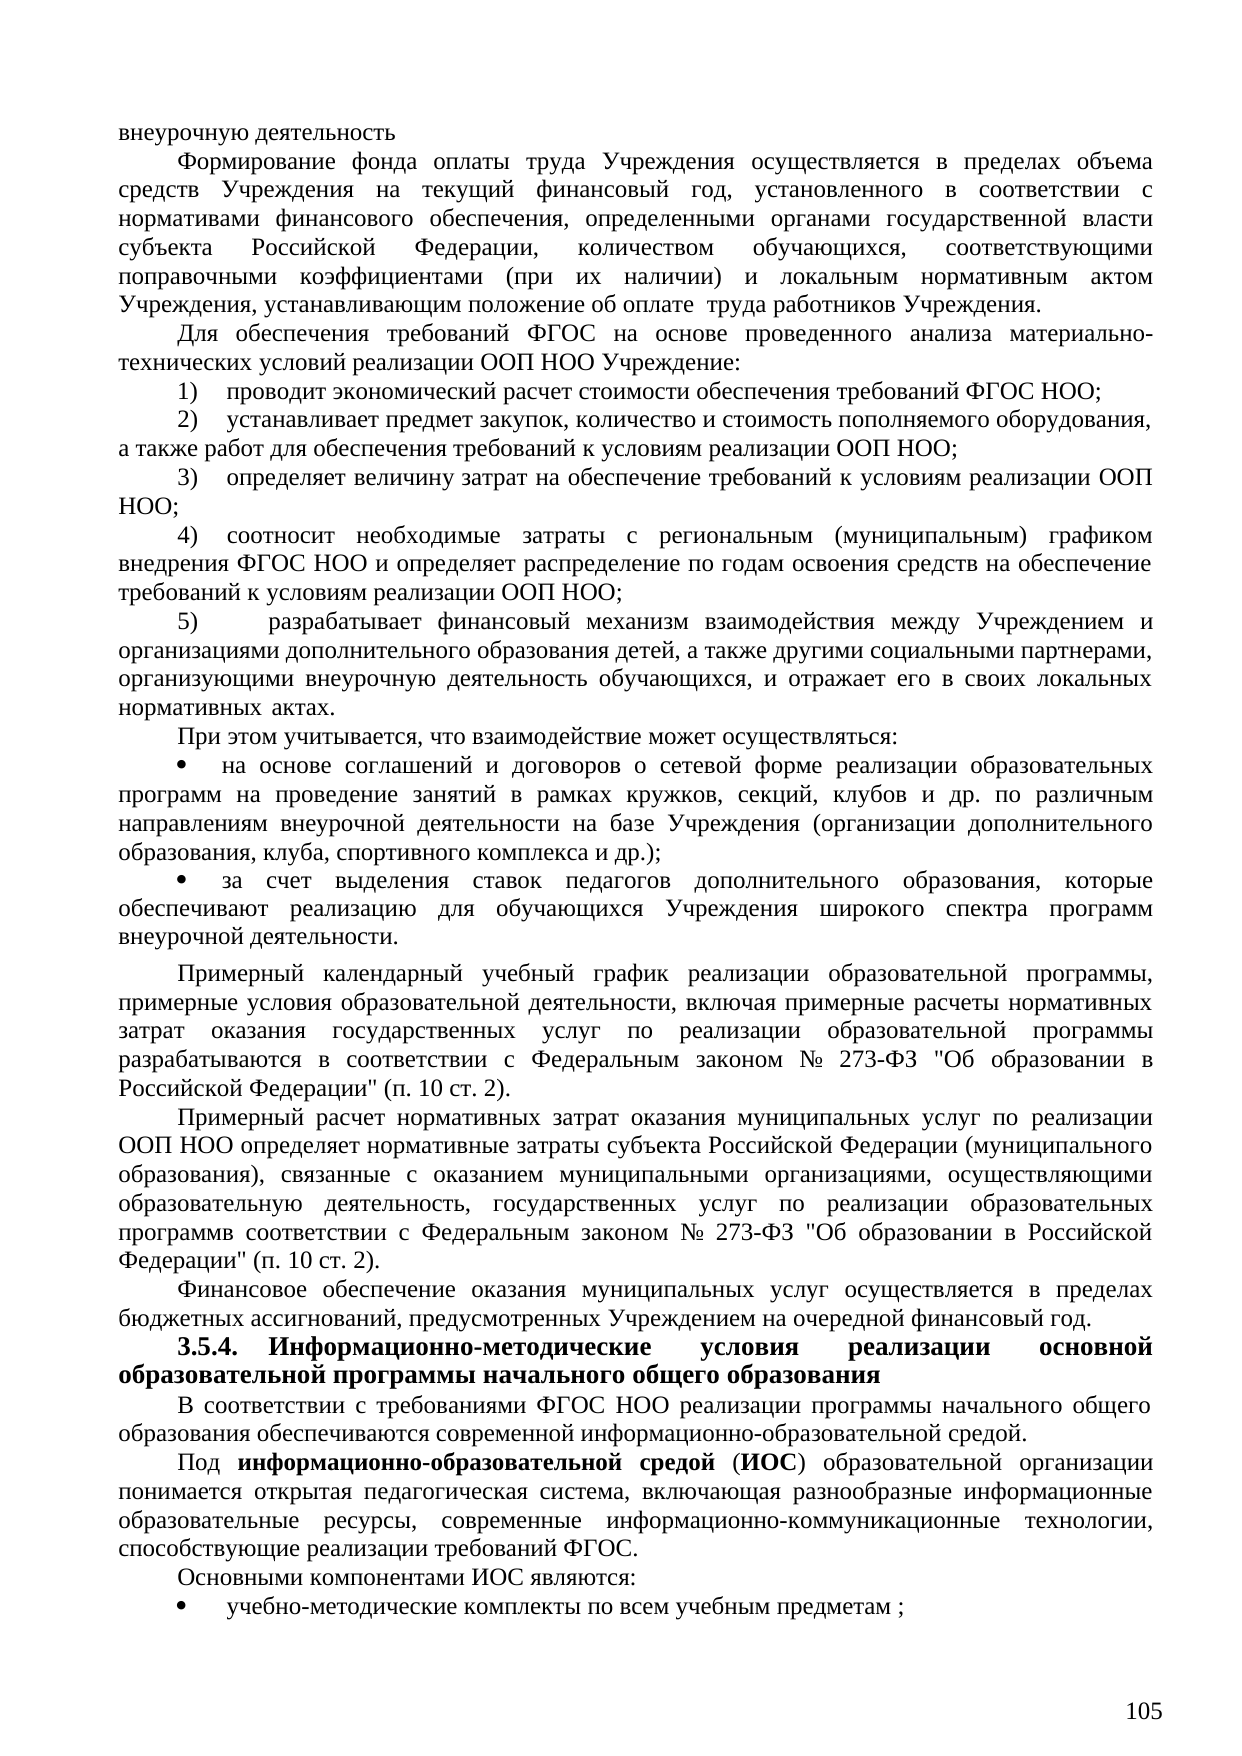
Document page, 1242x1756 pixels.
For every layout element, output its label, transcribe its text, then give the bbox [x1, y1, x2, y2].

text При этом учитывается, что взаимодействие может осуществляться: [177, 721, 1242, 750]
text Основными компонентами ИОС являются: [177, 1562, 1242, 1591]
text Финансовое обеспечение оказания муниципальных услуг осуществляется в пределах бюджетных ассигнований, предусмотренных Учреждением на очередной финансовый год. [118, 1274, 1153, 1332]
subtitle Информационно-методические условия реализации основной образовательной программы начального общего образования [118, 1333, 1153, 1390]
list учебно-методические комплекты по всем учебным предметам ; [177, 1591, 1242, 1620]
list проводит экономический расчет стоимости обеспечения требований ФГОС НОО; [177, 376, 1242, 404]
list на основе соглашений и договоров о сетевой форме реализации образовательных программ на проведение занятий в рамках кружков, секций, клубов и др. по различным направлениям внеурочной деятельности на базе Учреждения (организации дополнительного образования, клуба, спортивного комплекса и др.); [118, 750, 1153, 865]
text Примерный расчет нормативных затрат оказания муниципальных услуг по реализации ООП НОО определяет нормативные затраты субъекта Российской Федерации (муниципального образования), связанные с оказанием муниципальными организациями, осуществляющими образовательную деятельность, государственных услуг по реализации образовательных программв соответствии с Федеральным законом № 273-ФЗ "Об образовании в Российской Федерации" (п. 10 ст. 2). [118, 1102, 1153, 1274]
text В соответствии с требованиями ФГОС НОО реализации программы начального общего образования обеспечиваются современной информационно-образовательной средой. [118, 1390, 1152, 1447]
list разрабатывает финансовый механизм взаимодействия между Учреждением и организациями дополнительного образования детей, а также другими социальными партнерами, организующими внеурочную деятельность обучающихся, и отражает его в своих локальных нормативных актах. [118, 606, 1153, 721]
list соотносит необходимые затраты с региональным (муниципальным) графиком внедрения ФГОС НОО и определяет распределение по годам освоения средств на обеспечение требований к условиям реализации ООП НОО; [118, 520, 1153, 606]
text Примерный календарный учебный график реализации образовательной программы, примерные условия образовательной деятельности, включая примерные расчеты нормативных затрат оказания государственных услуг по реализации образовательной программы разрабатываются в соответствии с Федеральным законом № 273-ФЗ "Об образовании в Российской Федерации" (п. 10 ст. 2). [118, 958, 1153, 1102]
list определяет величину затрат на обеспечение требований к условиям реализации ООП НОО; [118, 462, 1153, 519]
text Формирование фонда оплаты труда Учреждения осуществляется в пределах объема средств Учреждения на текущий финансовый год, установленного в соответствии с нормативами финансового обеспечения, определенными органами государственной власти субъекта Российской Федерации, количеством обучающихся, соответствующими поправочными коэффициентами (при их наличии) и локальным нормативным актом Учреждения, устанавливающим положение об оплате труда работников Учреждения. [118, 146, 1153, 318]
list устанавливает предмет закупок, количество и стоимость пополняемого оборудования, а также работ для обеспечения требований к условиям реализации ООП НОО; [118, 404, 1152, 462]
text Для обеспечения требований ФГОС на основе проведенного анализа материально- технических условий реализации ООП НОО Учреждение: [118, 318, 1153, 376]
text Под информационно-образовательной средой (ИОС) образовательной организации понимается открытая педагогическая система, включающая разнообразные информационные образовательные ресурсы, современные информационно-коммуникационные технологии, способствующие реализации требований ФГОС. [118, 1447, 1153, 1562]
list за счет выделения ставок педагогов дополнительного образования, которые обеспечивают реализацию для обучающихся Учреждения широкого спектра программ внеурочной деятельности. [118, 866, 1153, 950]
text внеурочную деятельность [118, 117, 1242, 146]
